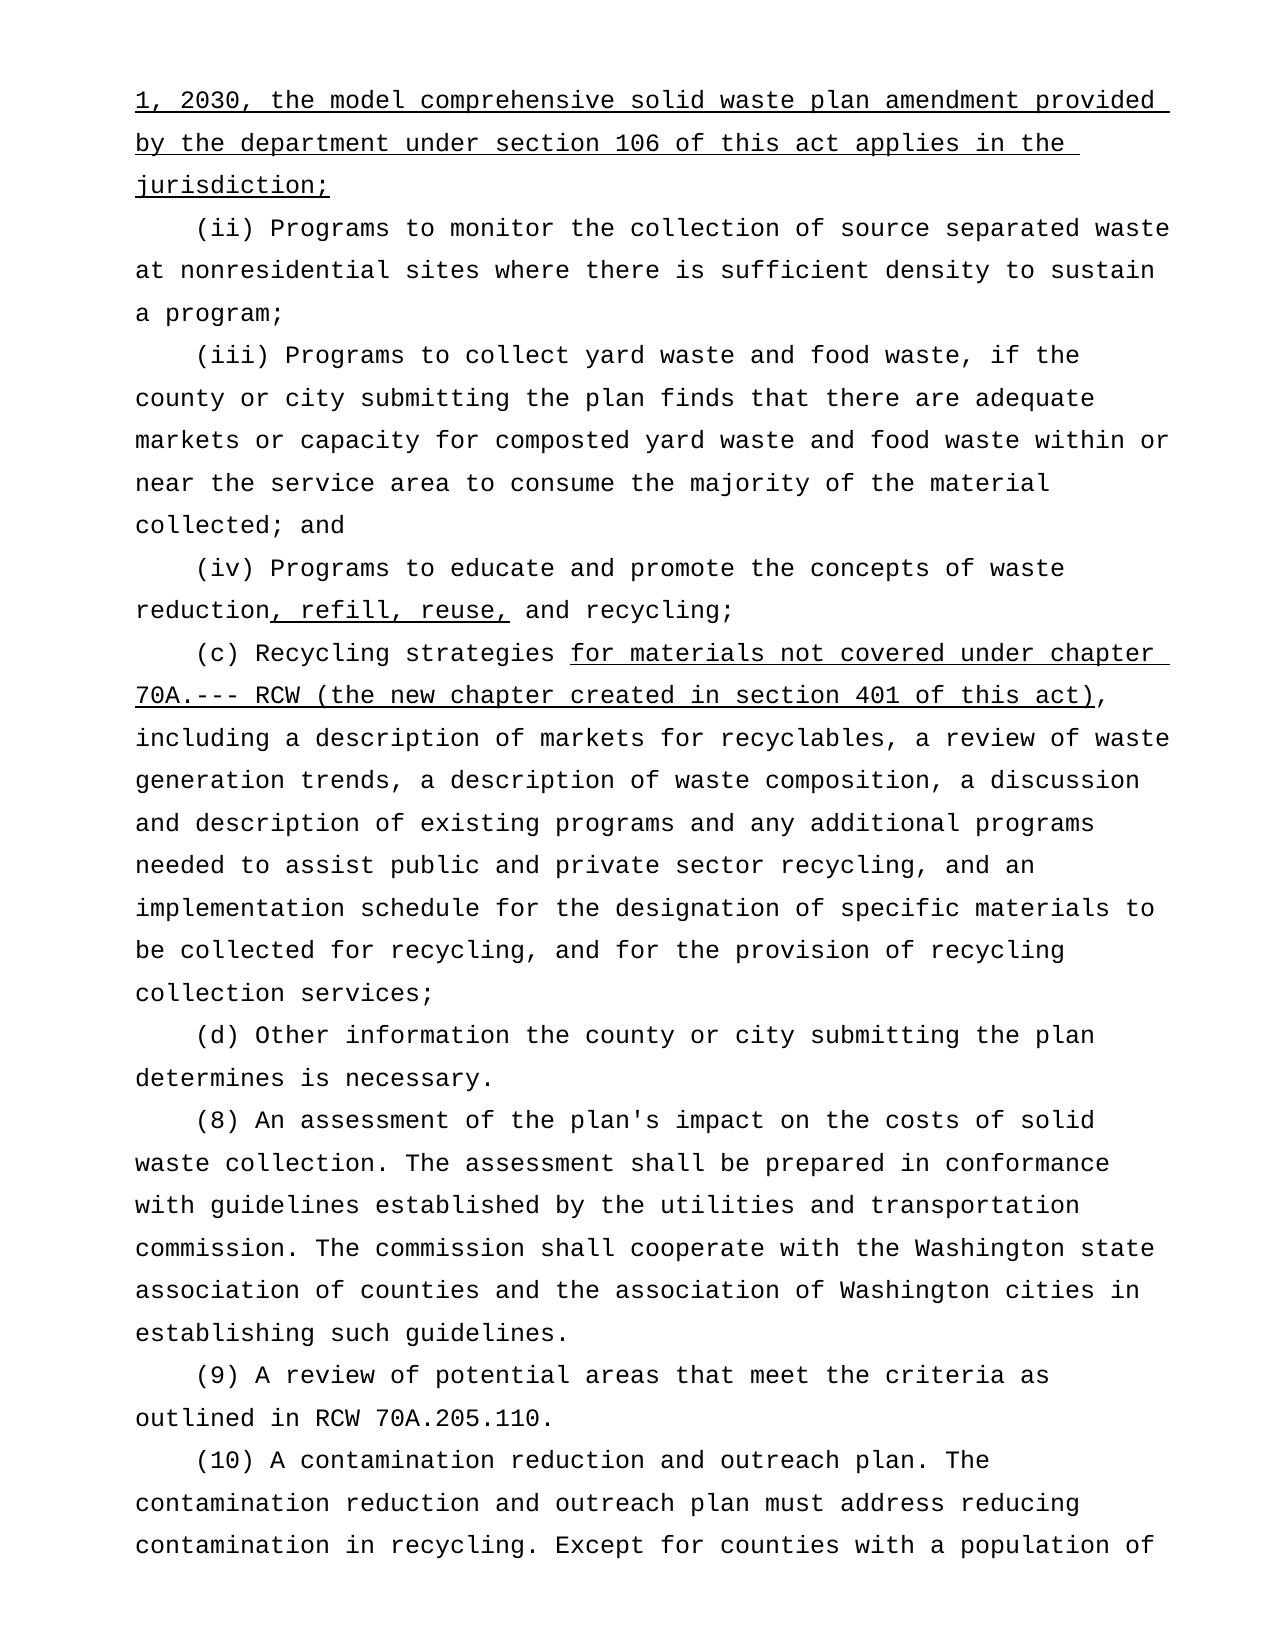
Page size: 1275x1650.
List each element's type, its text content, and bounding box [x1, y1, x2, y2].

text (c) Recycling strategies for materials not covered under chapter 70A.--- RCW (the new chapter created in section 401 of this act), including a description of markets for recyclables, a review of waste generation trends, a description of waste composition, a discussion and description of existing programs and any additional programs needed to assist public and private sector recycling, and an implementation schedule for the designation of specific materials to be collected for recycling, and for the provision of recycling collection services; [135, 627, 1170, 1010]
text (8) An assessment of the plan's impact on the costs of solid waste collection. The assessment shall be prepared in conformance with guidelines established by the utilities and transportation commission. The commission shall cooperate with the Washington state association of counties and the association of Washington cities in establishing such guidelines. [135, 1095, 1170, 1350]
text (ii) Programs to monitor the collection of source separated waste at nonresidential sites where there is sufficient density to sustain a program; [135, 202, 1170, 330]
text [135, 75, 1170, 111]
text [135, 113, 1170, 202]
text (d) Other information the county or city submitting the plan determines is necessary. [135, 1010, 1170, 1095]
text (iii) Programs to collect yard waste and food waste, if the county or city submitting the plan finds that there are adequate markets or capacity for composted yard waste and food waste within or near the service area to consume the majority of the material collected; and [135, 330, 1170, 542]
text (9) A review of potential areas that meet the criteria as outlined in RCW 70A.205.110. [135, 1350, 1170, 1435]
text (iv) Programs to educate and promote the concepts of waste reduction, refill, reuse, and recycling; [135, 542, 1170, 627]
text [135, 1435, 1170, 1562]
